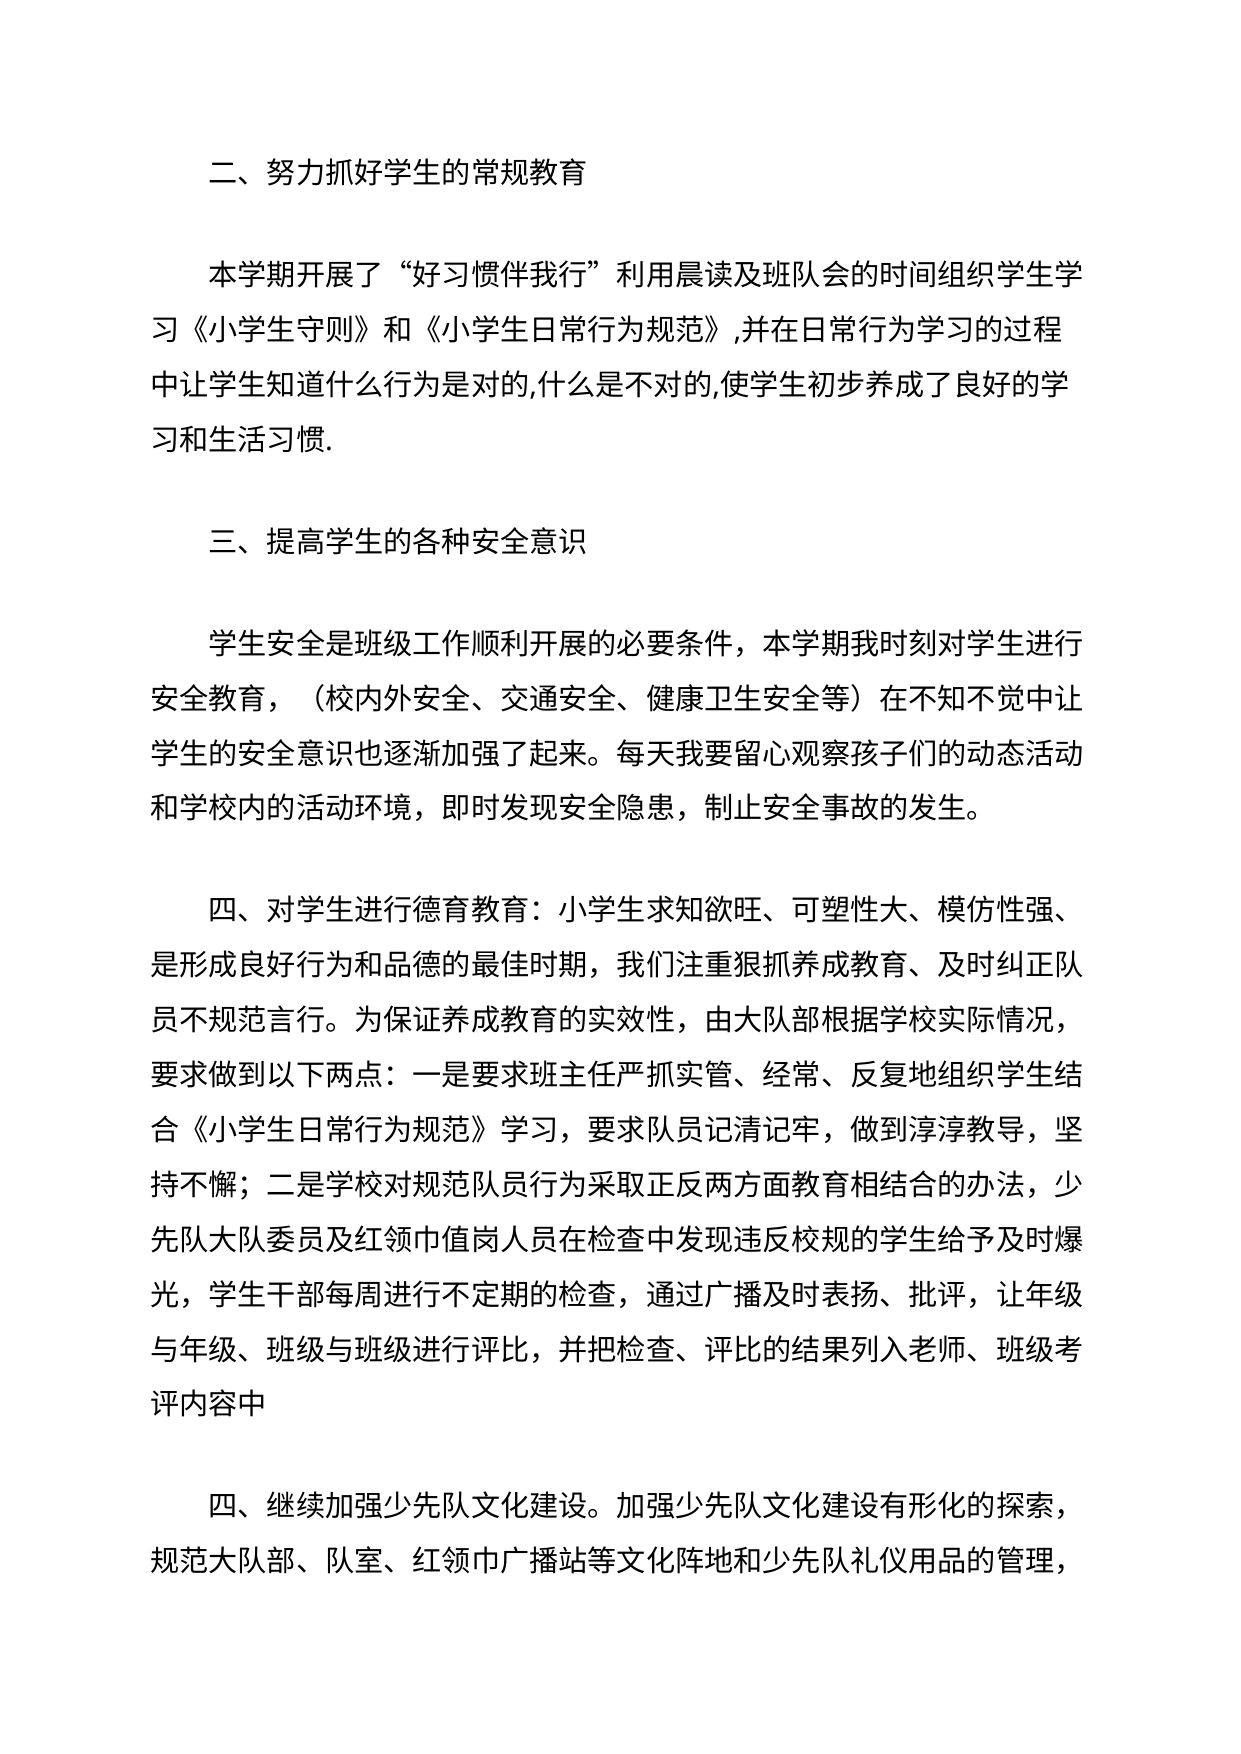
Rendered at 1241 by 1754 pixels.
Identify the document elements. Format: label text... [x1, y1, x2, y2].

text 本学期开展了“好习惯伴我行”利用晨读及班队会的时间组织学生学习《小学生守则》和《小学生日常行为规范》,并在日常行为学习的过程中让学生知道什么行为是对的,什么是不对的,使学生初步养成了良好的学习和生活习惯. [150, 252, 1090, 459]
text 二、努力抓好学生的常规教育 [150, 150, 1090, 192]
text 学生安全是班级工作顺利开展的必要条件，本学期我时刻对学生进行安全教育，（校内外安全、交通安全、健康卫生安全等）在不知不觉中让学生的安全意识也逐渐加强了起来。每天我要留心观察孩子们的动态活动和学校内的活动环境，即时发现安全隐患，制止安全事故的发生。 [150, 620, 1090, 827]
text 四、对学生进行德育教育：小学生求知欲旺、可塑性大、模仿性强、是形成良好行为和品德的最佳时期，我们注重狠抓养成教育、及时纠正队员不规范言行。为保证养成教育的实效性，由大队部根据学校实际情况，要求做到以下两点：一是要求班主任严抓实管、经常、反复地组织学生结合《小学生日常行为规范》学习，要求队员记清记牢，做到淳淳教导，坚持不懈；二是学校对规范队员行为采取正反两方面教育相结合的办法，少先队大队委员及红领巾值岗人员在检查中发现违反校规的学生给予及时爆光，学生干部每周进行不定期的检查，通过广播及时表扬、批评，让年级与年级、班级与班级进行评比，并把检查、评比的结果列入老师、班级考评内容中 [150, 887, 1090, 1423]
text 三、提高学生的各种安全意识 [150, 519, 1090, 561]
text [150, 1483, 1090, 1580]
